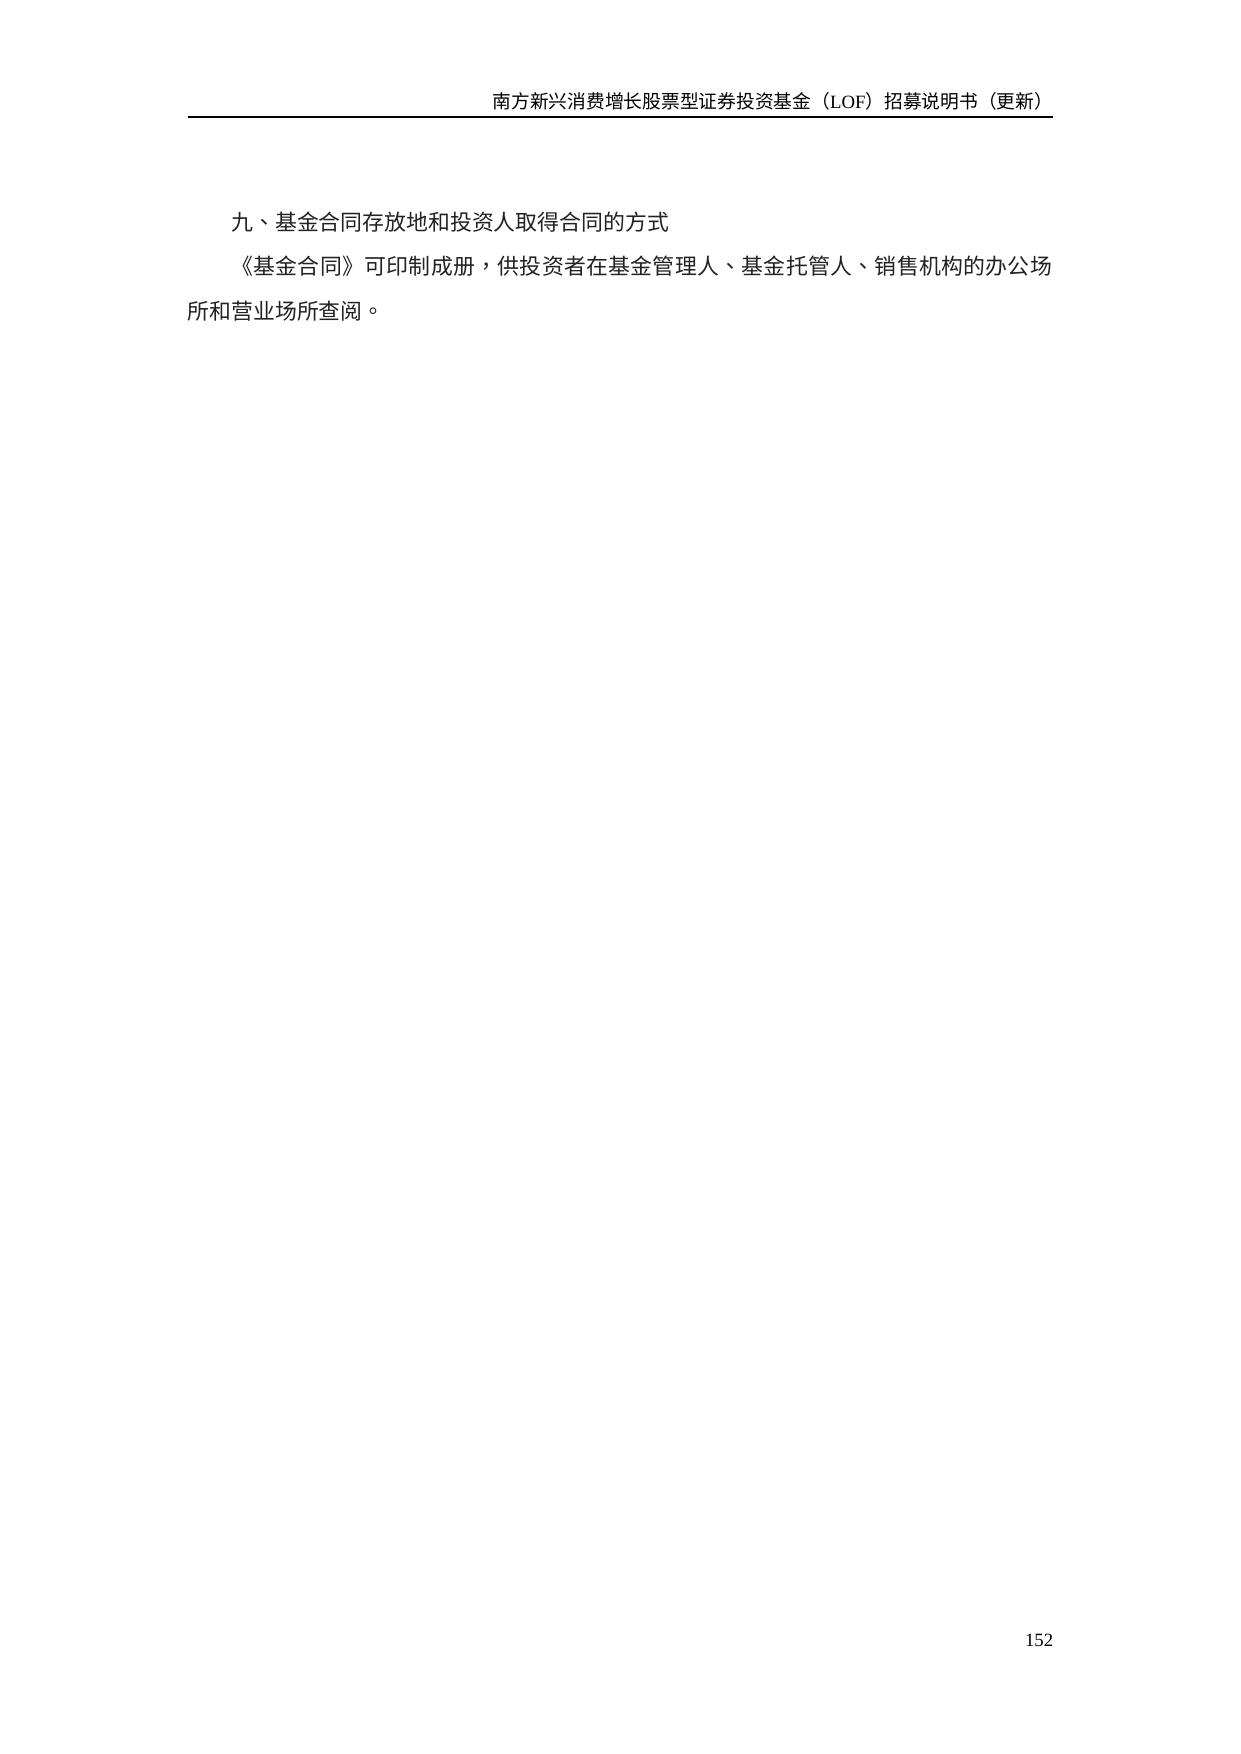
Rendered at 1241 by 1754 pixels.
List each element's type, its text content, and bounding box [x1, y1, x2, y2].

text 九、基金合同存放地和投资人取得合同的方式 [187, 207, 1053, 236]
text 《基金合同》可印制成册，供投资者在基金管理人、基金托管人、销售机构的办公场所和营业场所查阅。 [187, 251, 1053, 326]
